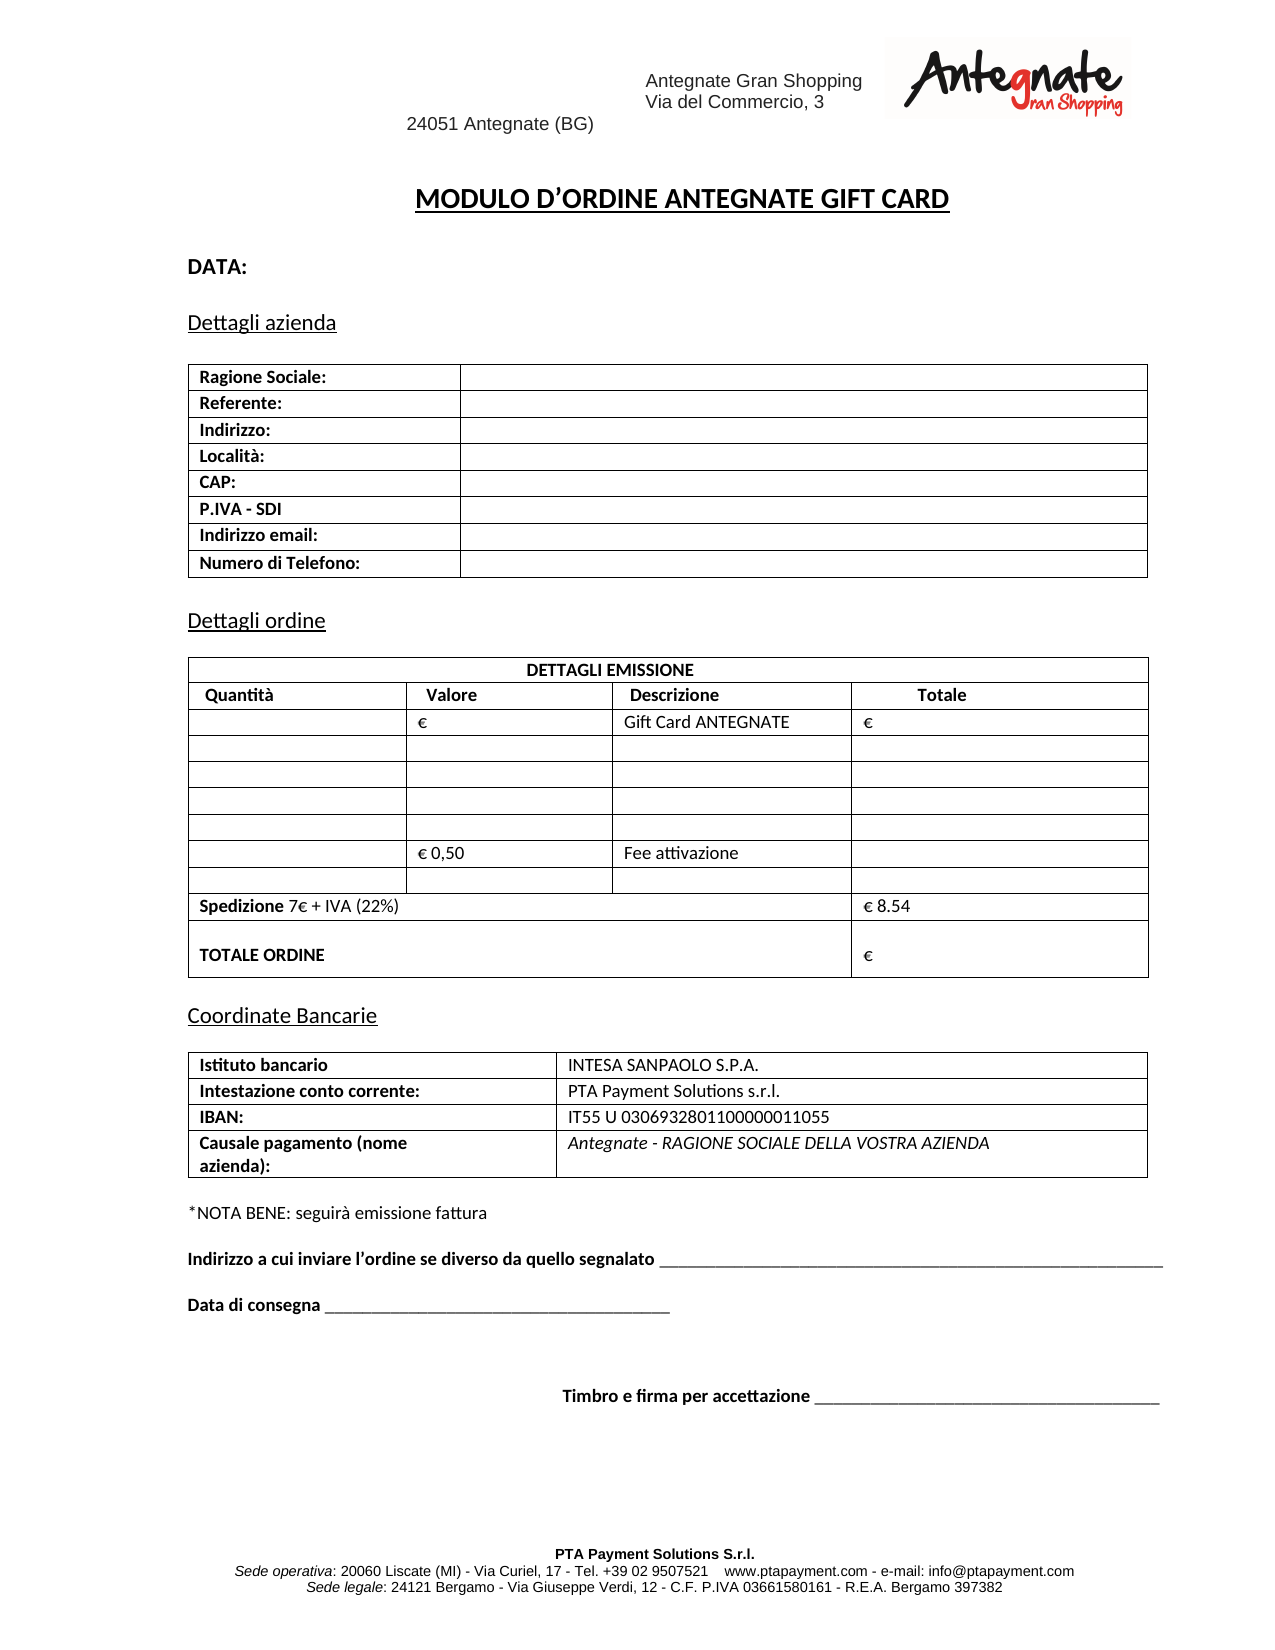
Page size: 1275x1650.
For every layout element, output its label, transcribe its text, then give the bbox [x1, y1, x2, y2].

table_cell [613, 868, 851, 893]
table_cell [461, 471, 1147, 496]
table_cell [852, 762, 1148, 787]
text Data di consegna _____________________________________ [187, 1293, 1192, 1316]
table_cell [461, 391, 471, 417]
table_cell [852, 868, 1148, 893]
table_cell € 0,50 [407, 841, 612, 867]
table_cell [407, 815, 612, 840]
table_cell Totale [852, 683, 1148, 709]
table_cell [613, 762, 851, 787]
table_header INTESA SANPAOLO S.P.A. [557, 1053, 1147, 1078]
table_cell Spedizione 7€ + IVA (22%) [189, 894, 851, 919]
table_cell IBAN: [189, 1105, 556, 1130]
table_cell [852, 841, 1148, 867]
table_cell TOTALE ORDINE [189, 921, 851, 977]
table_cell Gift Card ANTEGNATE [613, 710, 851, 735]
table_cell [189, 788, 406, 814]
table_cell IT55 U 0306932801100000011055 [557, 1105, 1147, 1130]
table_cell [461, 551, 1147, 577]
table_cell CAP: [189, 471, 460, 496]
table_cell [613, 788, 851, 814]
table_cell Valore [407, 683, 612, 709]
table_header [461, 365, 1147, 390]
table_cell [407, 762, 612, 787]
table_cell Quantità [189, 683, 406, 709]
picture [884, 37, 1132, 119]
table_cell Indirizzo email: [189, 524, 460, 550]
table_cell [407, 736, 612, 761]
table_header Ragione Sociale: [189, 365, 460, 390]
table_cell [461, 444, 1147, 470]
table_cell [189, 710, 406, 735]
table_cell PTA Payment Solutions s.r.l. [557, 1079, 1147, 1104]
table_cell [461, 497, 1147, 523]
table_cell Causale pagamento (nome azienda): [189, 1131, 556, 1177]
table_cell Descrizione [613, 683, 851, 709]
text MODULO D’ORDINE ANTEGNATE GIFT CARD [187, 181, 1177, 216]
table_cell € [852, 710, 1148, 735]
table_cell Intestazione conto corrente: [189, 1079, 556, 1104]
table_cell P.IVA - SDI [189, 497, 460, 523]
text DATA: [187, 252, 1009, 280]
table_cell Antegnate - RAGIONE SOCIALE DELLA VOSTRA AZIENDA [557, 1131, 1147, 1177]
table_cell [852, 736, 1148, 761]
table_cell [189, 815, 406, 840]
table_cell Indirizzo: [189, 418, 460, 443]
table_cell Fee attivazione [613, 841, 851, 867]
table_cell [189, 736, 406, 761]
table_cell [852, 788, 1148, 814]
table_cell [461, 418, 1147, 443]
table_cell Referente: [189, 391, 460, 417]
table_cell [189, 762, 406, 787]
table_cell [189, 841, 406, 867]
table_cell [613, 736, 851, 761]
table_cell € 8.54 [852, 894, 1148, 919]
text *NOTA BENE: seguirà emissione fattura [187, 1201, 1009, 1224]
text Timbro e firma per accettazione _____________________________________ [487, 1384, 1192, 1407]
table_cell € [852, 921, 1148, 977]
table_cell [407, 868, 612, 893]
text Dettagli azienda [187, 308, 1009, 336]
table_cell € [407, 710, 612, 735]
table_cell [461, 524, 1147, 550]
text Coordinate Bancarie [187, 1001, 1009, 1029]
table_cell [407, 788, 612, 814]
table_cell Località: [189, 444, 460, 470]
table_cell [852, 815, 1148, 840]
text Indirizzo a cui inviare l’ordine se diverso da quello segnalato ______________________________________________________ [187, 1247, 1192, 1270]
table_cell [189, 868, 406, 893]
text Dettagli ordine [187, 606, 1009, 634]
table_cell Numero di Telefono: [189, 551, 460, 577]
table_cell [1136, 391, 1147, 417]
table_header Istituto bancario [189, 1053, 556, 1078]
table_header DETTAGLI EMISSIONE [189, 658, 1148, 682]
table_cell [613, 815, 851, 840]
